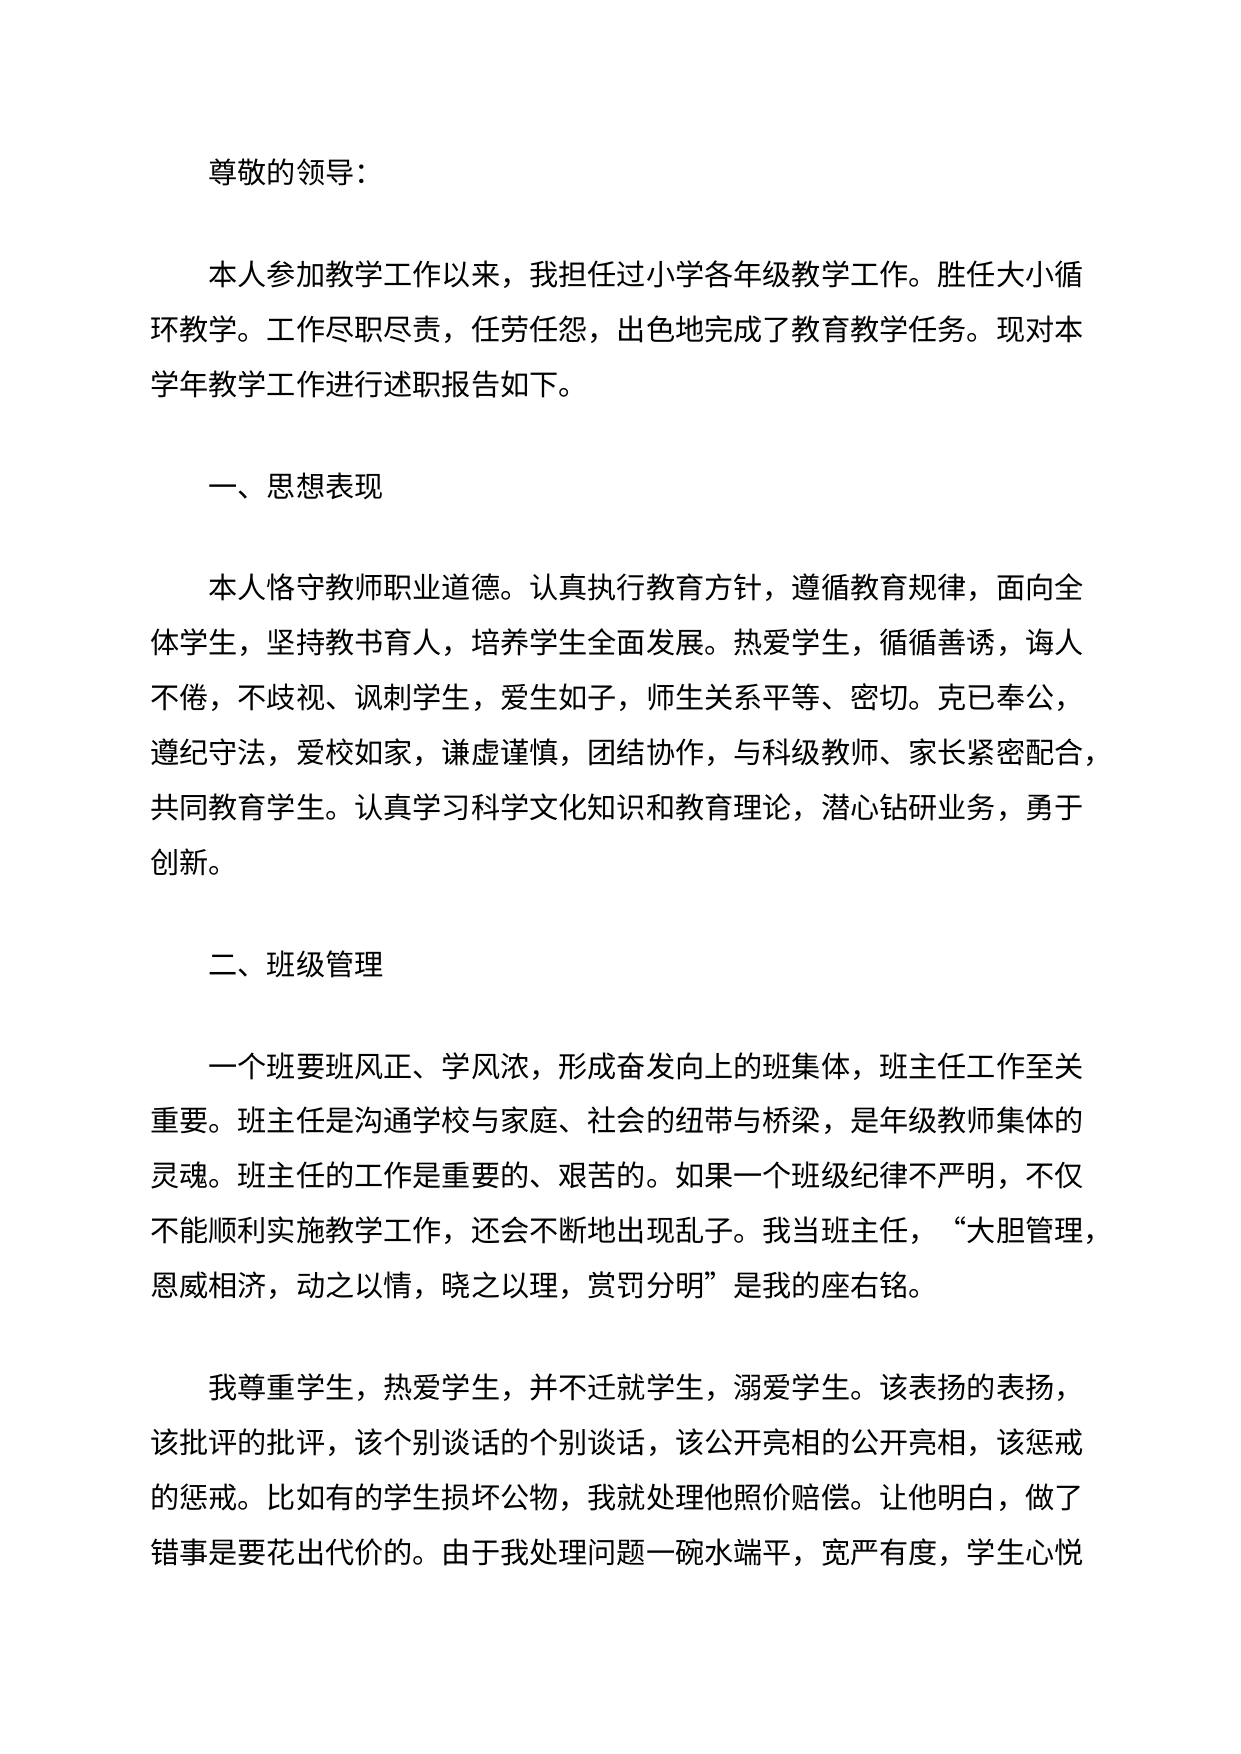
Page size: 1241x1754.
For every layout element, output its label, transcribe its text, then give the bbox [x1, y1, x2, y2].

text 二、班级管理 [150, 941, 1090, 984]
text 本人参加教学工作以来，我担任过小学各年级教学工作。胜任大小循环教学。工作尽职尽责，任劳任怨，出色地完成了教育教学任务。现对本学年教学工作进行述职报告如下。 [150, 252, 1090, 404]
text 本人恪守教师职业道德。认真执行教育方针，遵循教育规律，面向全体学生，坚持教书育人，培养学生全面发展。热爱学生，循循善诱，诲人不倦，不歧视、讽刺学生，爱生如子，师生关系平等、密切。克已奉公，遵纪守法，爱校如家，谦虚谨慎，团结协作，与科级教师、家长紧密配合，共同教育学生。认真学习科学文化知识和教育理论，潜心钻研业务，勇于创新。 [150, 565, 1090, 882]
text 一、思想表现 [150, 463, 1090, 506]
text 尊敬的领导： [150, 150, 1090, 192]
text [150, 1364, 1090, 1571]
text 一个班要班风正、学风浓，形成奋发向上的班集体，班主任工作至关重要。班主任是沟通学校与家庭、社会的纽带与桥梁，是年级教师集体的灵魂。班主任的工作是重要的、艰苦的。如果一个班级纪律不严明，不仅不能顺利实施教学工作，还会不断地出现乱子。我当班主任，“大胆管理，恩威相济，动之以情，晓之以理，赏罚分明”是我的座右铭。 [150, 1043, 1090, 1305]
